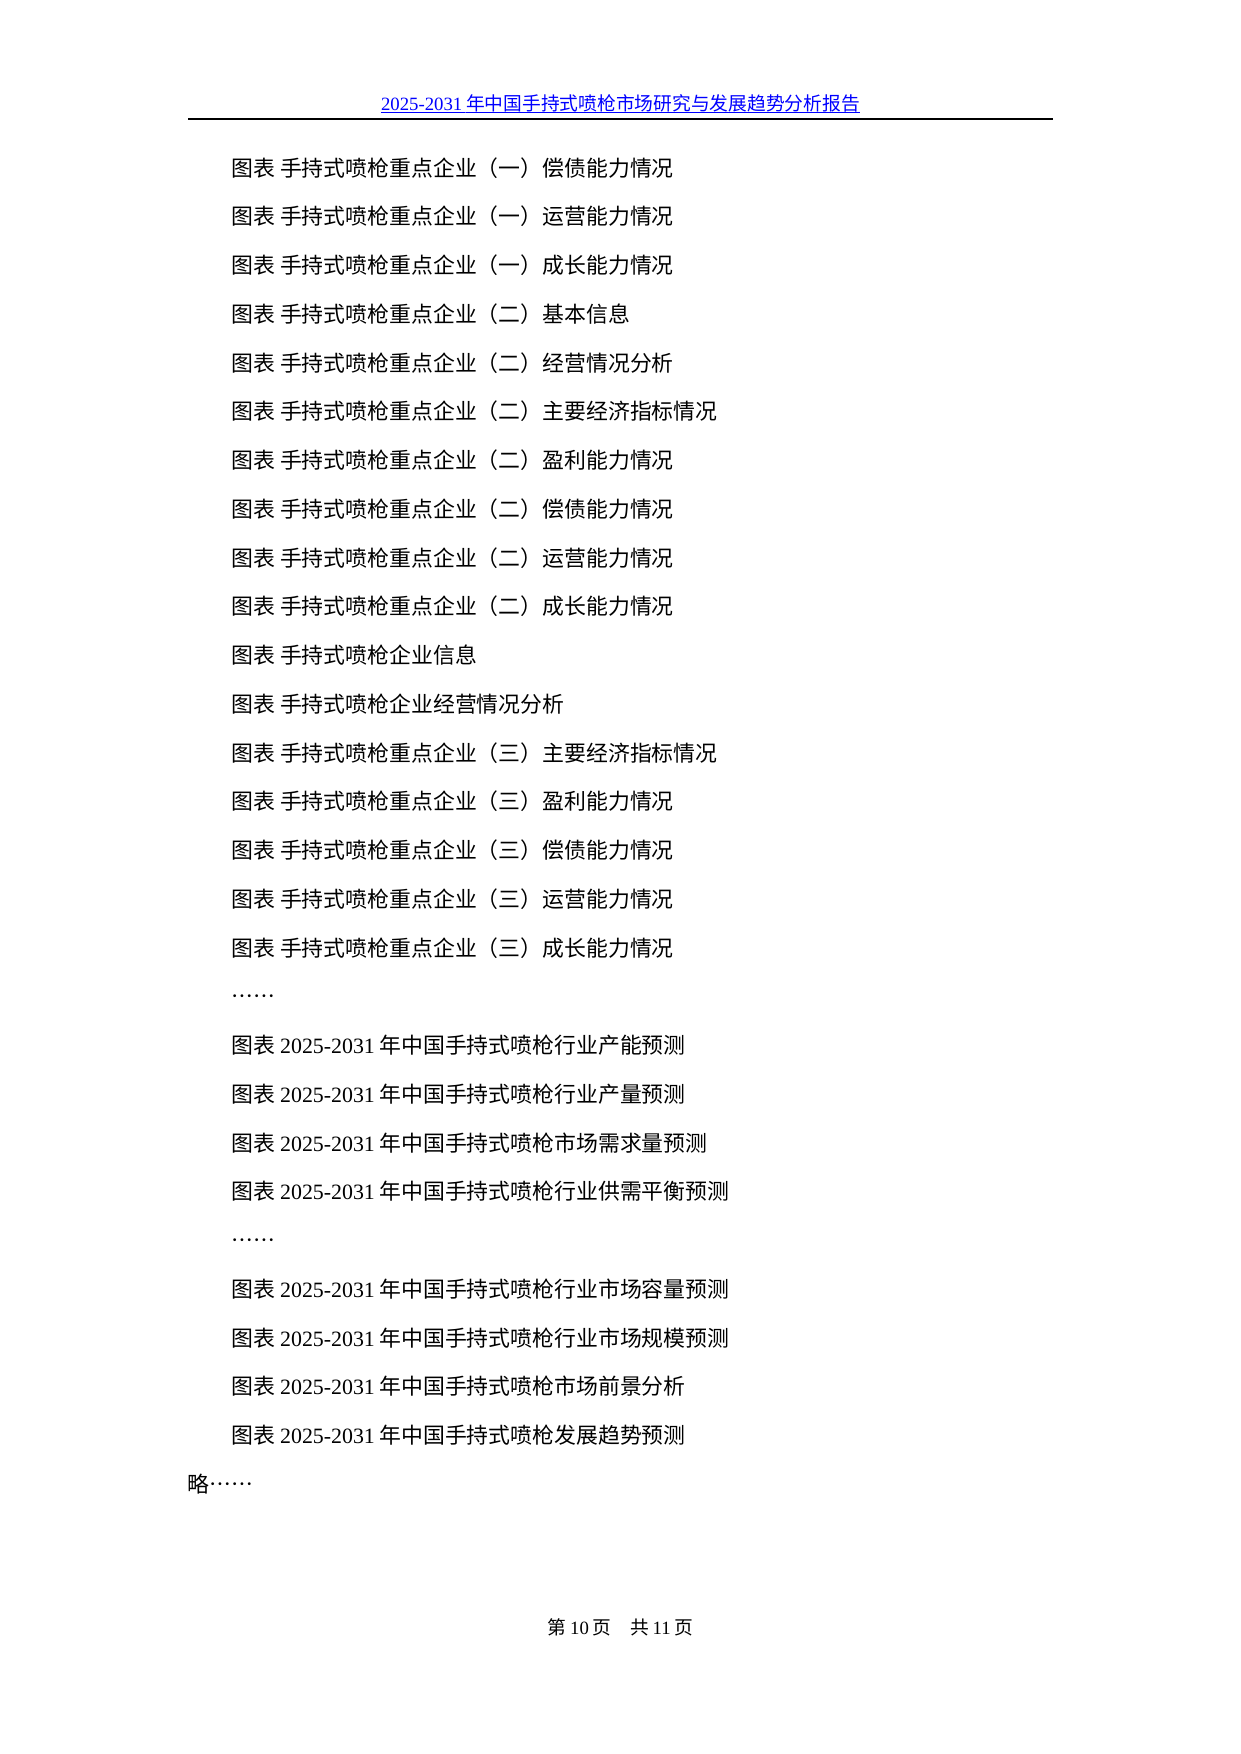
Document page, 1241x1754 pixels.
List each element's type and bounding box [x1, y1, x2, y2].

text [187, 150, 1053, 1499]
